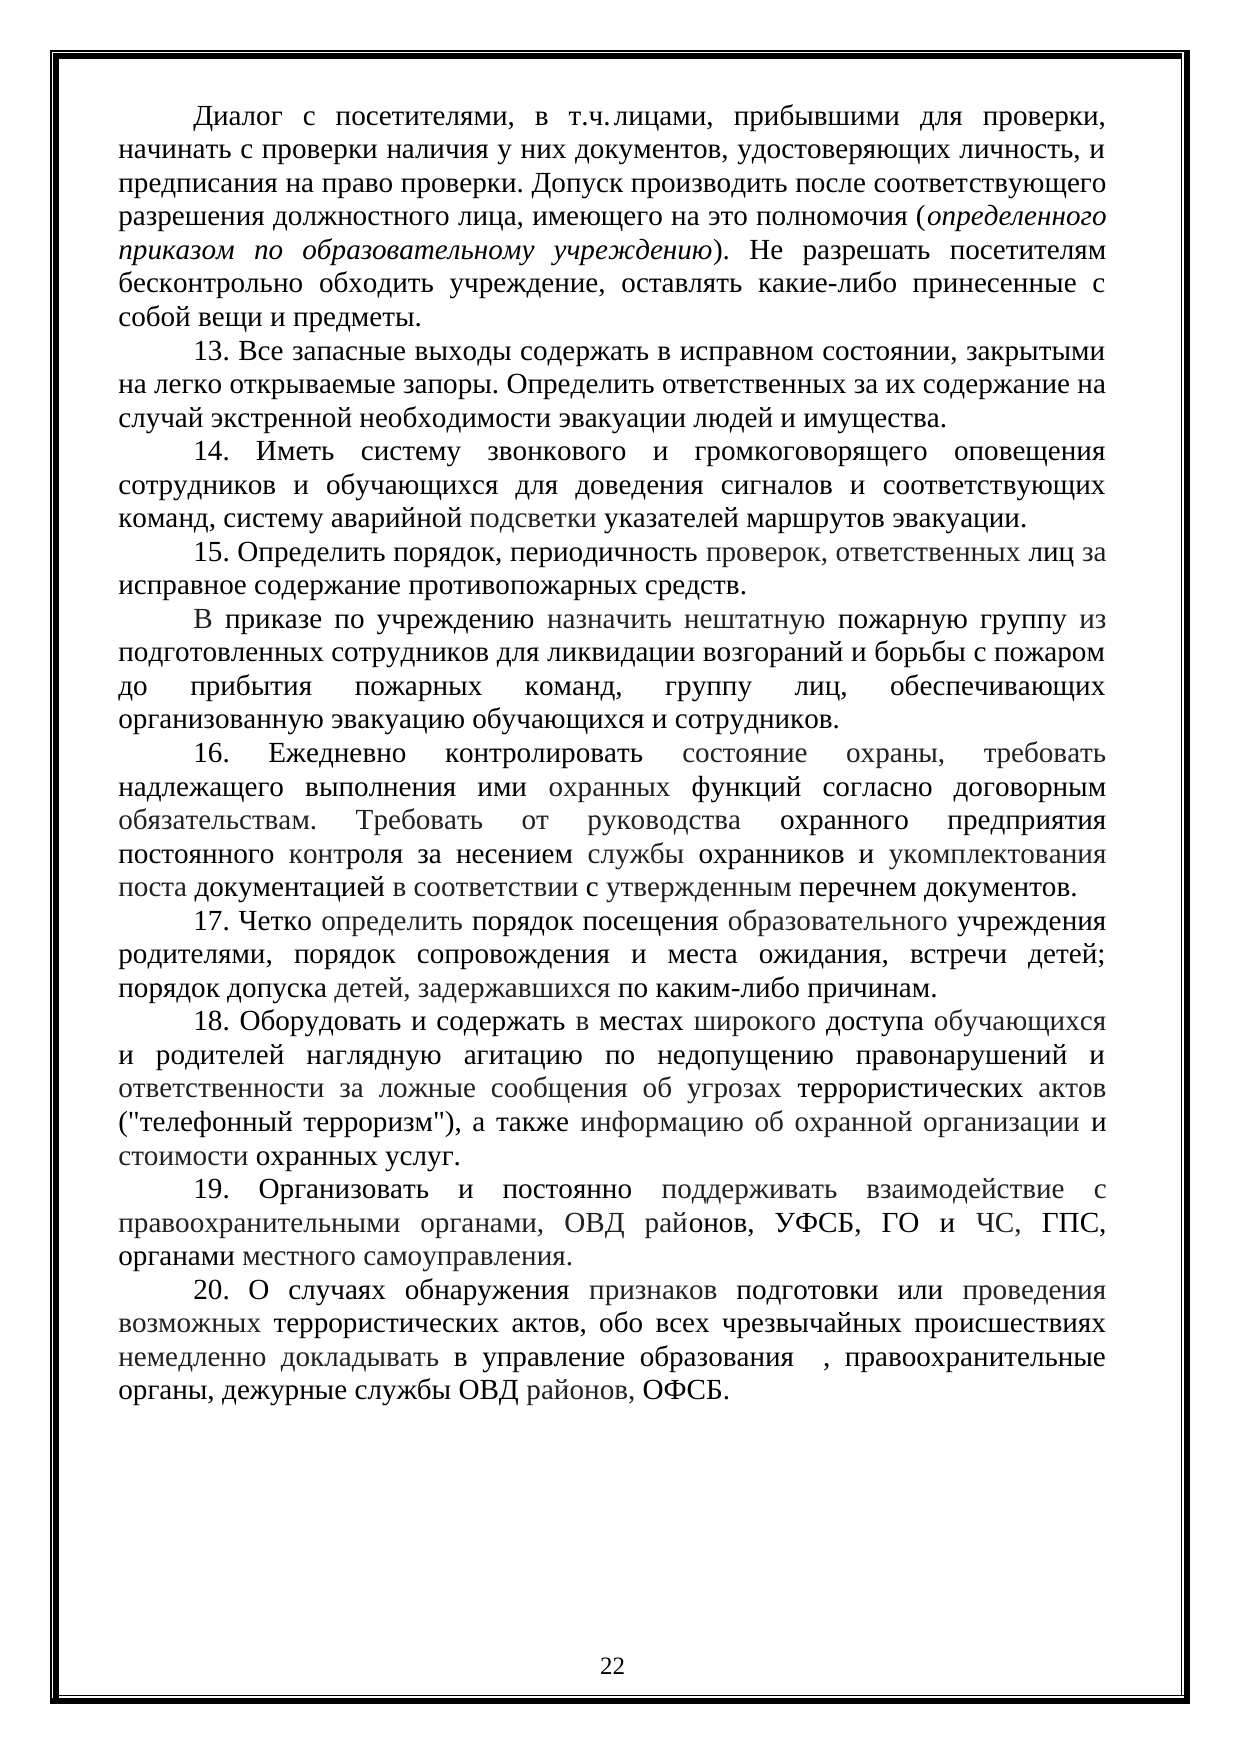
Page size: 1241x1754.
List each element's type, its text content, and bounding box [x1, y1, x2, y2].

text В приказе по учреждению назначить нештатную пожарную группу из подготовленных сотрудников для ликвидации возгораний и борьбы с пожаром до прибытия пожарных команд, группу лиц, обеспечивающих организованную эвакуацию обучающихся и сотрудников. [118, 601, 1106, 735]
text 15. Определить порядок, периодичность проверок, ответственных лиц за исправное содержание противопожарных средств. [118, 534, 1106, 601]
text 19. Организовать и постоянно поддерживать взаимодействие с правоохранительными органами, ОВД районов, УФСБ, ГО и ЧС, ГПС, органами местного самоуправления. [118, 1171, 1106, 1272]
text 13. Все запасные выходы содержать в исправном состоянии, закрытыми на легко открываемые запоры. Определить ответственных за их содержание на случай экстренной необходимости эвакуации людей и имущества. [118, 333, 1106, 433]
text 16. Ежедневно контролировать состояние охраны, требовать надлежащего выполнения ими охранных функций согласно договорным обязательствам. Требовать от руководства охранного предприятия постоянного контроля за несением службы охранников и укомплектования поста документацией в соответствии с утвержденным перечнем документов. [118, 735, 1106, 903]
text 14. Иметь систему звонкового и громкоговорящего оповещения сотрудников и обучающихся для доведения сигналов и соответствующих команд, систему аварийной подсветки указателей маршрутов эвакуации. [118, 433, 1106, 534]
text Диалог с посетителями, в т.ч. лицами, прибывшими для проверки, начинать с проверки наличия у них документов, удостоверяющих личность, и предписания на право проверки. Допуск производить после соответствующего разрешения должностного лица, имеющего на это полномочия (определенного приказом по образовательному учреждению). Не разрешать посетителям бесконтрольно обходить учреждение, оставлять какие-либо принесенные с собой вещи и предметы. [118, 98, 1106, 333]
text 18. Оборудовать и содержать в местах широкого доступа обучающихся и родителей наглядную агитацию по недопущению правонарушений и ответственности за ложные сообщения об угрозах террористических актов ("телефонный терроризм"), а также информацию об охранной организации и стоимости охранных услуг. [118, 1003, 1106, 1171]
text 20. О случаях обнаружения признаков подготовки или проведения возможных террористических актов, обо всех чрезвычайных происшествиях немедленно докладывать в управление образования , правоохранительные органы, дежурные службы ОВД районов, ОФСБ. [118, 1272, 1106, 1406]
text 17. Четко определить порядок посещения образовательного учреждения родителями, порядок сопровождения и места ожидания, встречи детей; порядок допуска детей, задержавшихся по каким-либо причинам. [118, 903, 1106, 1003]
